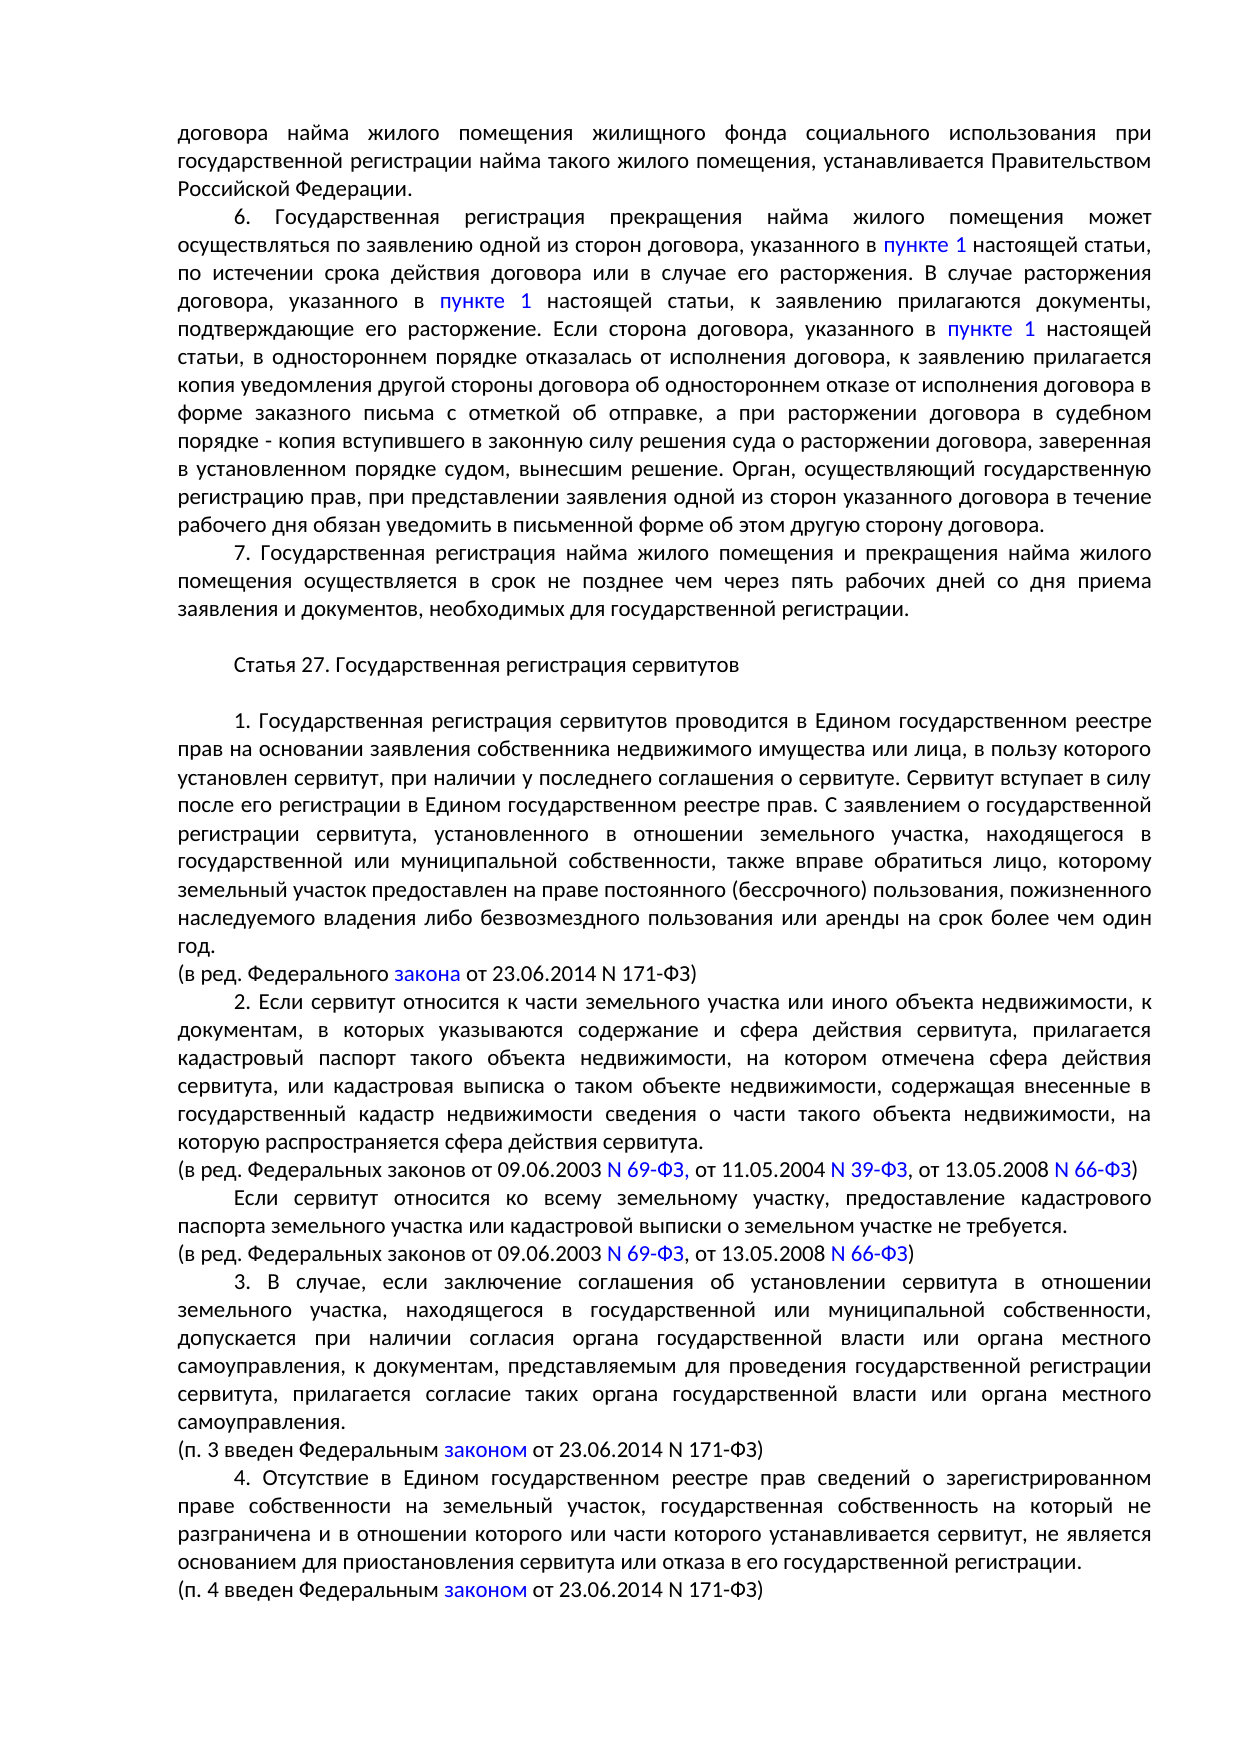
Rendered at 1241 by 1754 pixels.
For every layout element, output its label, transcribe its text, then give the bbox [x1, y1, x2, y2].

text 1. Государственная регистрация сервитутов проводится в Едином государственном реестре прав на основании заявления собственника недвижимого имущества или лица, в пользу которого установлен сервитут, при наличии у последнего соглашения о сервитуте. Сервитут вступает в силу после его регистрации в Едином государственном реестре прав. С заявлением о государственной регистрации сервитута, установленного в отношении земельного участка, находящегося в государственной или муниципальной собственности, также вправе обратиться лицо, которому земельный участок предоставлен на праве постоянного (бессрочного) пользования, пожизненного наследуемого владения либо безвозмездного пользования или аренды на срок более чем один год. [177, 707, 1152, 959]
text 2. Если сервитут относится к части земельного участка или иного объекта недвижимости, к документам, в которых указываются содержание и сфера действия сервитута, прилагается кадастровый паспорт такого объекта недвижимости, на котором отмечена сфера действия сервитута, или кадастровая выписка о таком объекте недвижимости, содержащая внесенные в государственный кадастр недвижимости сведения о части такого объекта недвижимости, на которую распространяется сфера действия сервитута. [177, 987, 1152, 1155]
text 3. В случае, если заключение соглашения об установлении сервитута в отношении земельного участка, находящегося в государственной или муниципальной собственности, допускается при наличии согласия органа государственной власти или органа местного самоуправления, к документам, представляемым для проведения государственной регистрации сервитута, прилагается согласие таких органа государственной власти или органа местного самоуправления. [177, 1267, 1152, 1435]
text (в ред. Федеральных законов от 09.06.2003 N 69-ФЗ, от 11.05.2004 N 39-ФЗ, от 13.05.2008 N 66-ФЗ) [177, 1155, 1152, 1183]
text (в ред. Федеральных законов от 09.06.2003 N 69-ФЗ, от 13.05.2008 N 66-ФЗ) [177, 1239, 1152, 1267]
text (п. 4 введен Федеральным законом от 23.06.2014 N 171-ФЗ) [177, 1575, 1152, 1603]
text (п. 3 введен Федеральным законом от 23.06.2014 N 171-ФЗ) [177, 1435, 1152, 1463]
text Если сервитут относится ко всему земельному участку, предоставление кадастрового паспорта земельного участка или кадастровой выписки о земельном участке не требуется. [177, 1183, 1152, 1239]
text 7. Государственная регистрация найма жилого помещения и прекращения найма жилого помещения осуществляется в срок не позднее чем через пять рабочих дней со дня приема заявления и документов, необходимых для государственной регистрации. [177, 538, 1152, 622]
text 4. Отсутствие в Едином государственном реестре прав сведений о зарегистрированном праве собственности на земельный участок, государственная собственность на который не разграничена и в отношении которого или части которого устанавливается сервитут, не является основанием для приостановления сервитута или отказа в его государственной регистрации. [177, 1463, 1152, 1575]
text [177, 118, 1152, 202]
text (в ред. Федерального закона от 23.06.2014 N 171-ФЗ) [177, 959, 1152, 987]
text 6. Государственная регистрация прекращения найма жилого помещения может осуществляться по заявлению одной из сторон договора, указанного в пункте 1 настоящей статьи, по истечении срока действия договора или в случае его расторжения. В случае расторжения договора, указанного в пункте 1 настоящей статьи, к заявлению прилагаются документы, подтверждающие его расторжение. Если сторона договора, указанного в пункте 1 настоящей статьи, в одностороннем порядке отказалась от исполнения договора, к заявлению прилагается копия уведомления другой стороны договора об одностороннем отказе от исполнения договора в форме заказного письма с отметкой об отправке, а при расторжении договора в судебном порядке - копия вступившего в законную силу решения суда о расторжении договора, заверенная в установленном порядке судом, вынесшим решение. Орган, осуществляющий государственную регистрацию прав, при представлении заявления одной из сторон указанного договора в течение рабочего дня обязан уведомить в письменной форме об этом другую сторону договора. [177, 202, 1152, 538]
text Статья 27. Государственная регистрация сервитутов [177, 651, 1152, 678]
